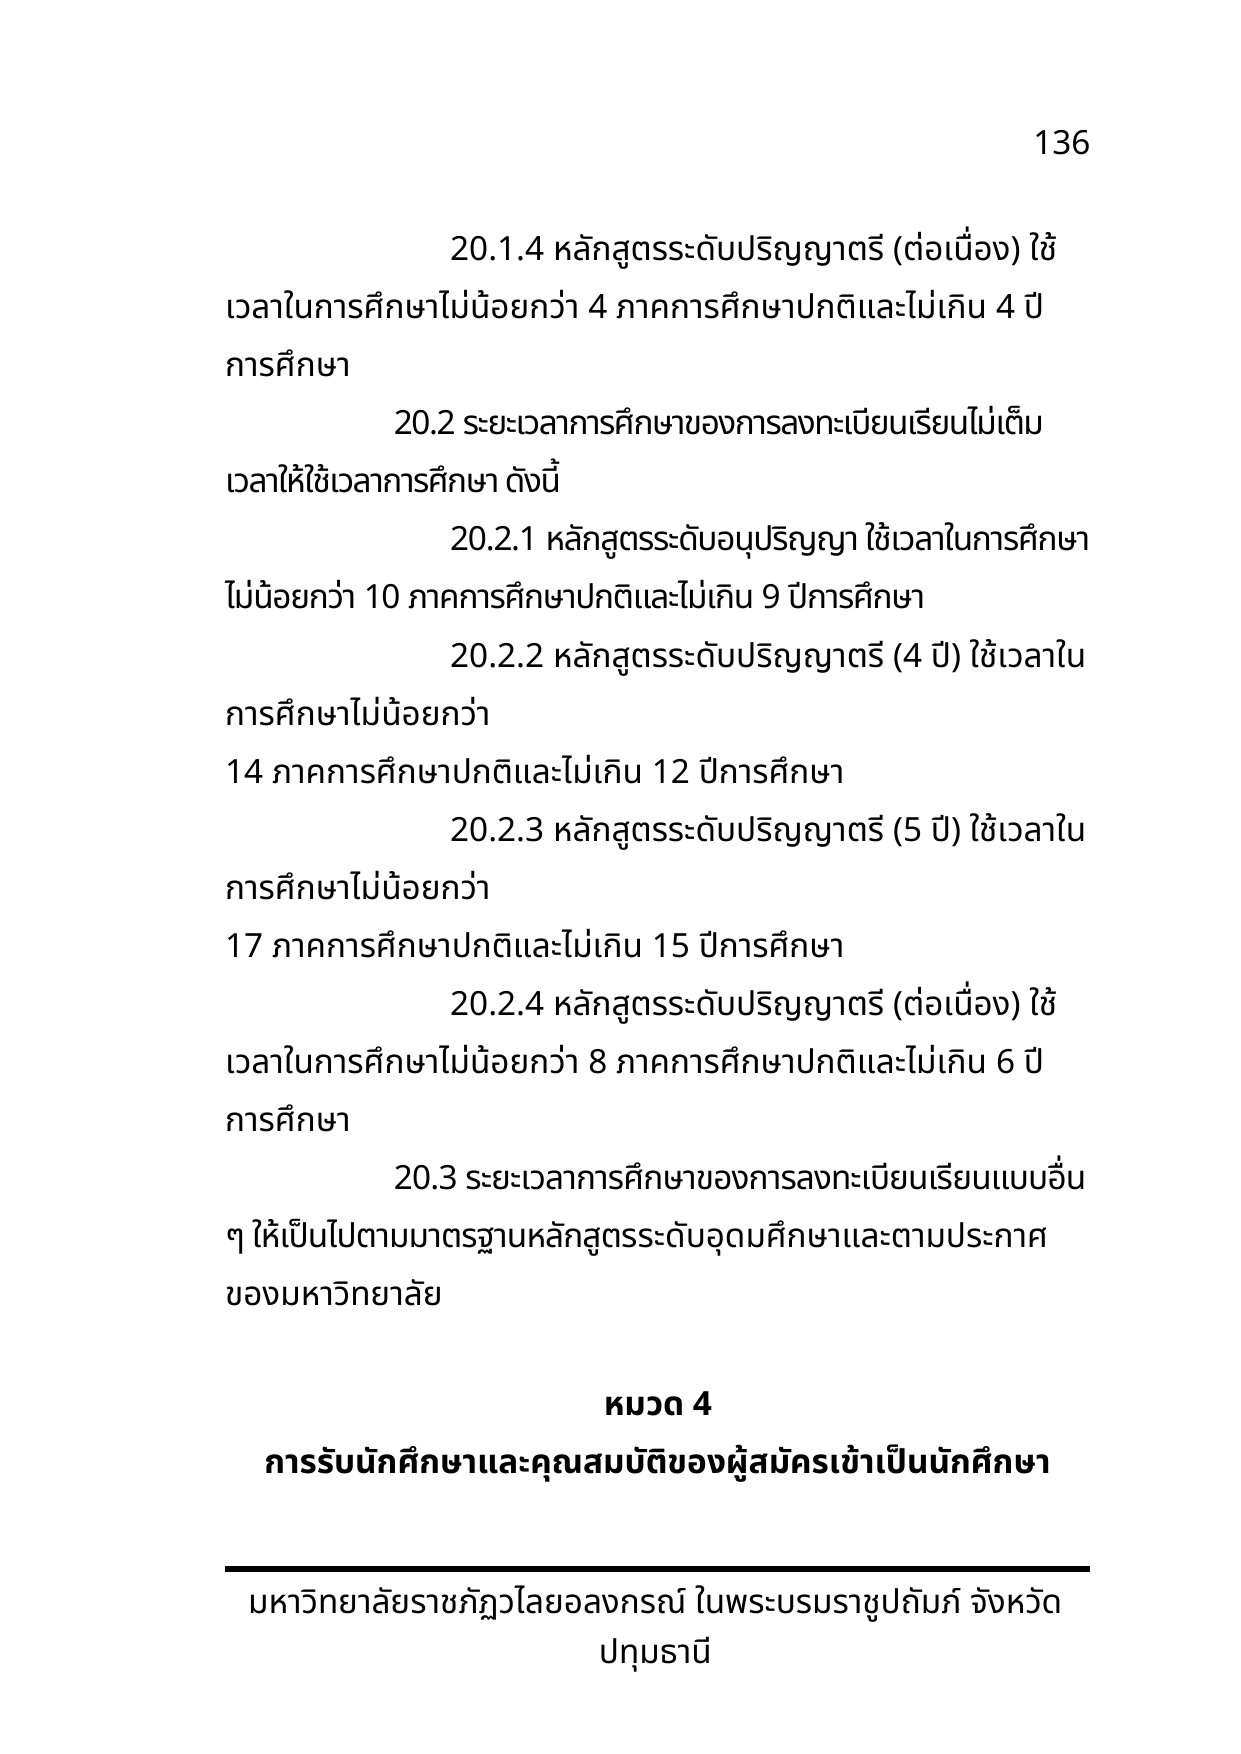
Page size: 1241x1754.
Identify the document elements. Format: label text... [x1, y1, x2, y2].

text หมวด 4 [225, 1380, 1090, 1431]
text การรับนักศึกษาและคุณสมบัติของผู้สมัครเข้าเป็นนักศึกษา [225, 1438, 1090, 1489]
text 20.2.1 หลักสูตรระดับอนุปริญญา ใช้เวลาในการศึกษาไม่น้อยกว่า 10 ภาคการศึกษาปกติและไม่เกิน 9 ปีการศึกษา [225, 515, 1090, 624]
text 20.1.4 หลักสูตรระดับปริญญาตรี (ต่อเนื่อง) ใช้เวลาในการศึกษาไม่น้อยกว่า 4 ภาคการศึกษาปกติและไม่เกิน 4 ปีการศึกษา [225, 225, 1090, 392]
text 20.3 ระยะเวลาการศึกษาของการลงทะเบียนเรียนแบบอื่น ๆ ให้เป็นไปตามมาตรฐานหลักสูตรระดับอุดมศึกษาและตามประกาศของมหาวิทยาลัย [225, 1154, 1090, 1320]
text 20.2.2 หลักสูตรระดับปริญญาตรี (4 ปี) ใช้เวลาในการศึกษาไม่น้อยกว่า 14 ภาคการศึกษาปกติและไม่เกิน 12 ปีการศึกษา [225, 631, 1090, 798]
text 20.2 ระยะเวลาการศึกษาของการลงทะเบียนเรียนไม่เต็มเวลาให้ใช้เวลาการศึกษา ดังนี้ [225, 399, 1090, 508]
text 20.2.4 หลักสูตรระดับปริญญาตรี (ต่อเนื่อง) ใช้เวลาในการศึกษาไม่น้อยกว่า 8 ภาคการศึกษาปกติและไม่เกิน 6 ปีการศึกษา [225, 980, 1090, 1146]
text 20.2.3 หลักสูตรระดับปริญญาตรี (5 ปี) ใช้เวลาในการศึกษาไม่น้อยกว่า 17 ภาคการศึกษาปกติและไม่เกิน 15 ปีการศึกษา [225, 806, 1090, 972]
